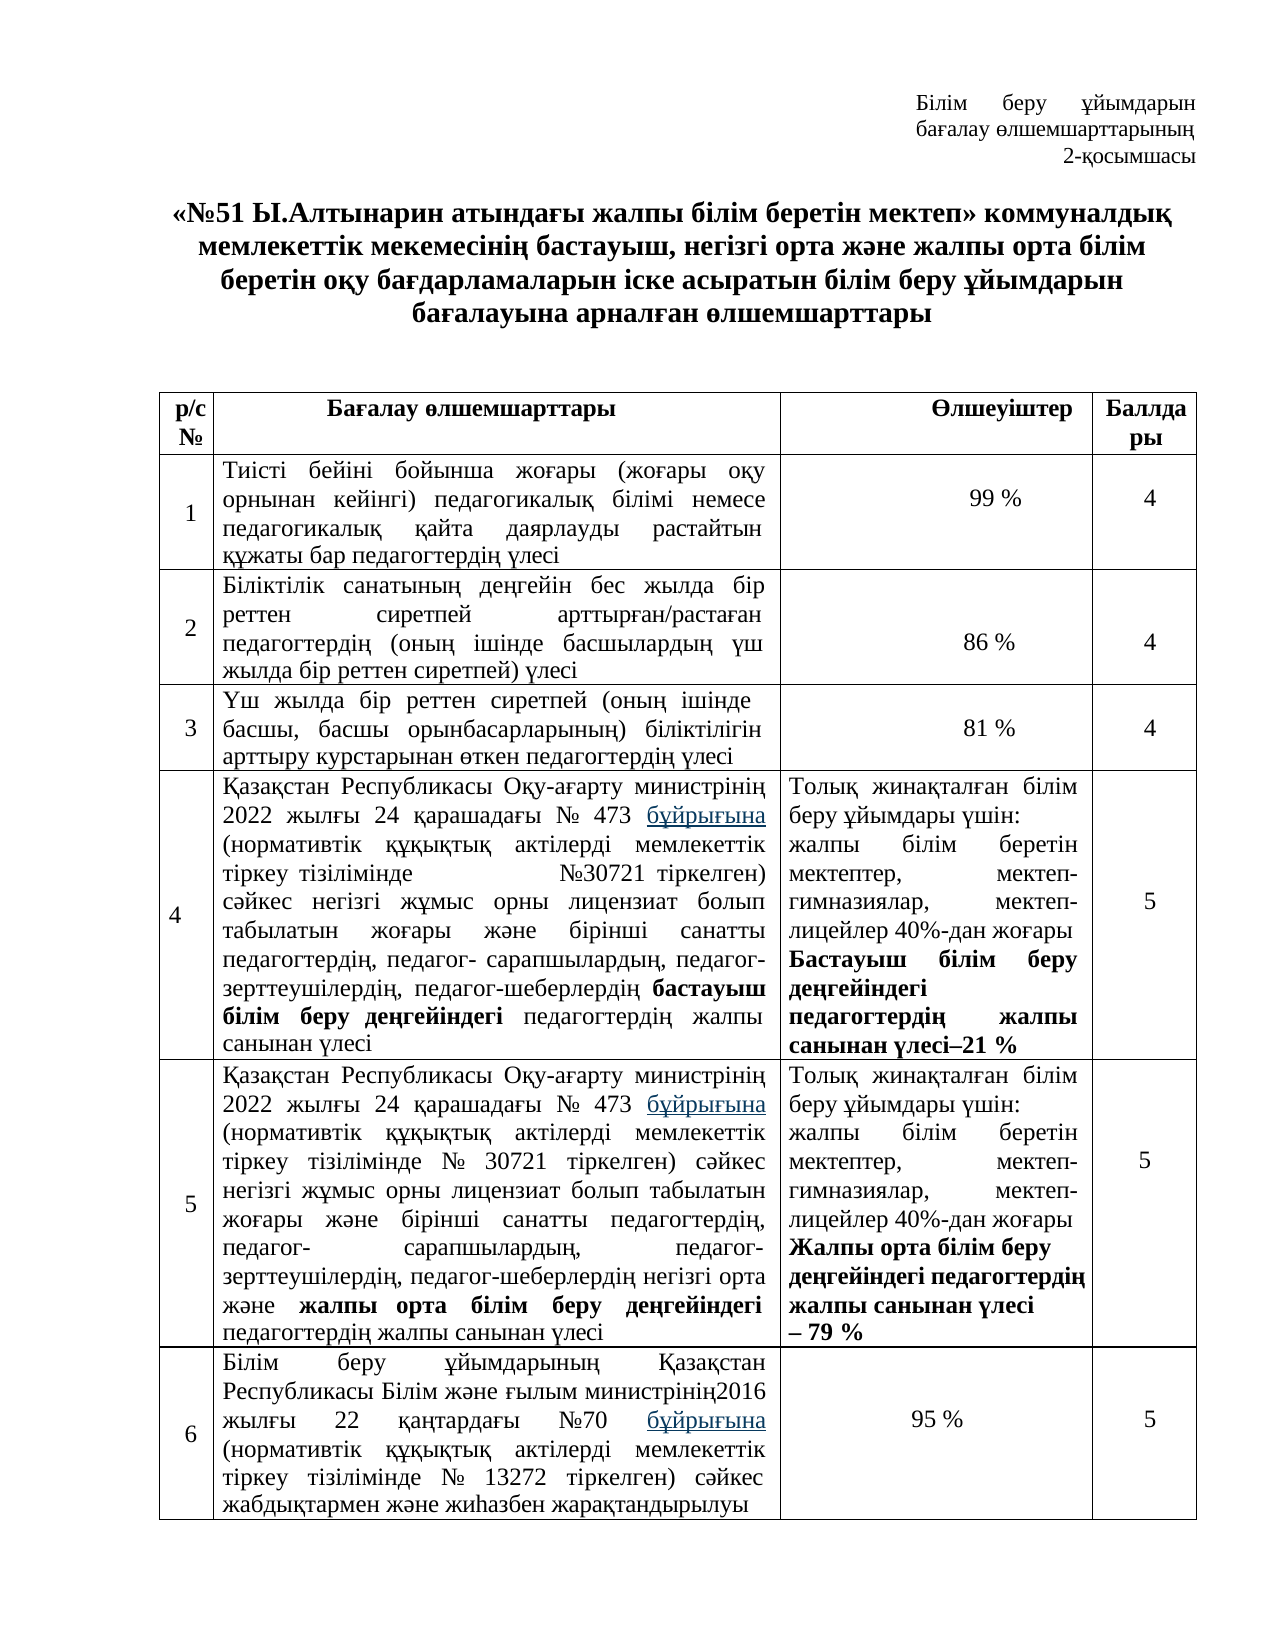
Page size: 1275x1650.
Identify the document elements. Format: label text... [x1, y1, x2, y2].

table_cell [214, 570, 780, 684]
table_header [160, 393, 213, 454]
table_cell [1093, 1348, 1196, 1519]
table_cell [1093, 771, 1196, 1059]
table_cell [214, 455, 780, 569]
text «№51 Ы.Алтынарин атындағы жалпы білім беретін мектеп» коммуналдық мемлекеттік мекемесінің бастауыш, негізгі орта және жалпы орта білім беретін оқу бағдарламаларын іске асыратын білім беру ұйымдарын бағалауына арналған өлшемшарттары [148, 195, 1196, 329]
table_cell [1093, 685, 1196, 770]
text Білім беру ұйымдарын бағалау өлшемшарттарының [916, 89, 1196, 142]
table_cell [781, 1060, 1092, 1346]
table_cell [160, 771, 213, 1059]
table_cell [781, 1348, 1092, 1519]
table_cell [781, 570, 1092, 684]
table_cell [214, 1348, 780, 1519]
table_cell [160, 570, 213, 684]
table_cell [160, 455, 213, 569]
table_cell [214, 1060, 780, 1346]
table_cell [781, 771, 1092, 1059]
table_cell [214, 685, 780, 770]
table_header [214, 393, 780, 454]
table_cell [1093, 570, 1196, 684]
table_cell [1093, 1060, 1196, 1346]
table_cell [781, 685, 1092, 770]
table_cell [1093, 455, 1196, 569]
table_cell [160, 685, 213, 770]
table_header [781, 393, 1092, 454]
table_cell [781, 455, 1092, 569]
text 2-қосымшасы [148, 142, 1196, 168]
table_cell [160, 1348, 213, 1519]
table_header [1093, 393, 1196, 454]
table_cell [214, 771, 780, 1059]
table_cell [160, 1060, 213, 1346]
